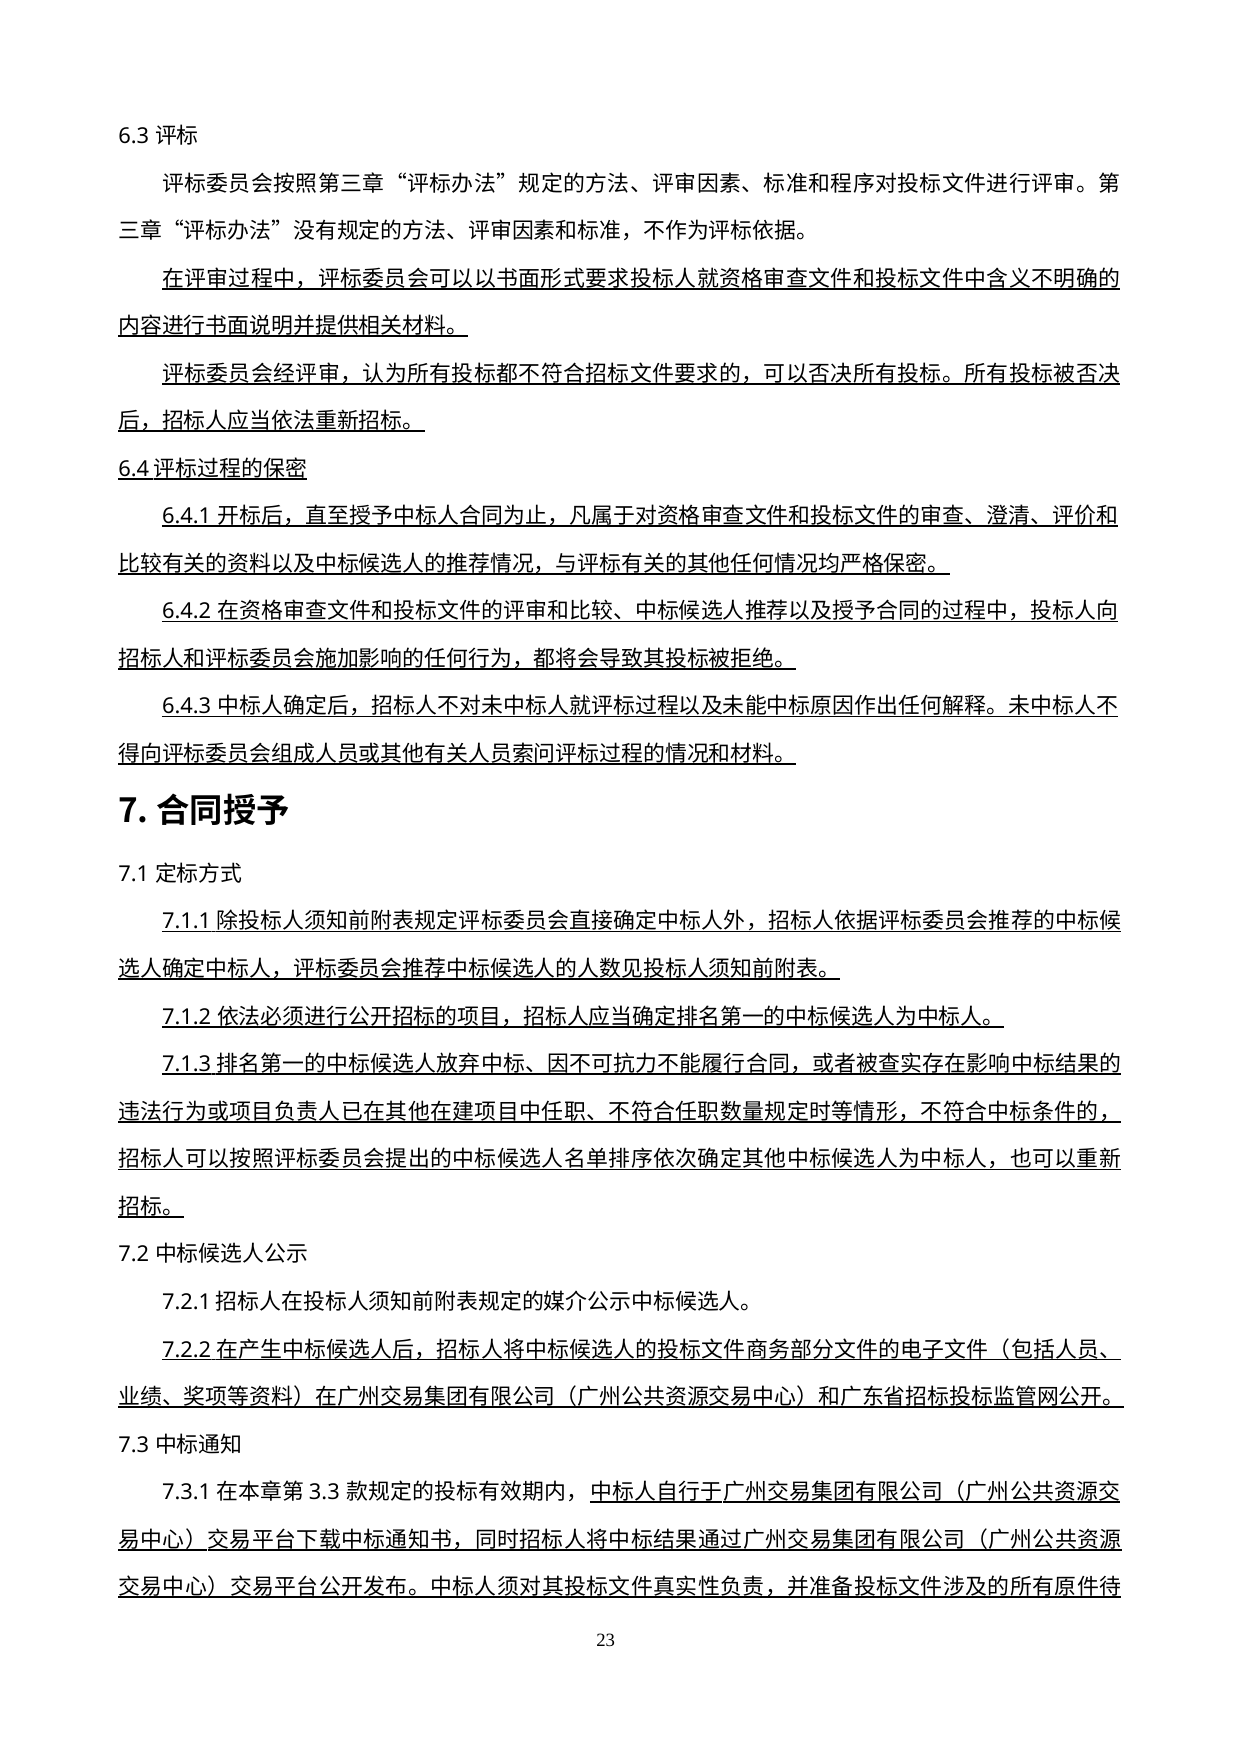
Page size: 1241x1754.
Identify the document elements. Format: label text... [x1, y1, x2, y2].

text 在评审过程中，评标委员会可以以书面形式要求投标人就资格审查文件和投标文件中含义不明确的内容进行书面说明并提供相关材料。 [118, 261, 1122, 340]
subtitle 7.3 中标通知 [118, 1427, 1122, 1458]
text 7.1.2 依法必须进行公开招标的项目，招标人应当确定排名第一的中标候选人为中标人。 [118, 999, 1122, 1030]
text 评标委员会按照第三章“评标办法”规定的方法、评审因素、标准和程序对投标文件进行评审。第三章“评标办法”没有规定的方法、评审因素和标准，不作为评标依据。 [118, 166, 1122, 245]
text 7.1.1除投标人须知前附表规定评标委员会直接确定中标人外，招标人依据评标委员会推荐的中标候选人确定中标人，评标委员会推荐中标候选人的人数见投标人须知前附表。 [118, 903, 1122, 983]
subtitle 7.1 定标方式 [118, 856, 1122, 888]
text 7.2.1招标人在投标人须知前附表规定的媒介公示中标候选人。 [118, 1284, 1122, 1316]
text 6.4.1 开标后，直至授予中标人合同为止，凡属于对资格审查文件和投标文件的审查、澄清、评价和比较有关的资料以及中标候选人的推荐情况，与评标有关的其他任何情况均严格保密。 [118, 498, 1122, 578]
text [118, 1550, 1122, 1601]
subtitle 6.3 评标 [118, 118, 1122, 150]
text 6.4.3 中标人确定后，招标人不对未中标人就评标过程以及未能中标原因作出任何解释。未中标人不得向评标委员会组成人员或其他有关人员索问评标过程的情况和材料。 [118, 688, 1122, 768]
subtitle 7. 合同授予 [118, 784, 1122, 832]
text 7.2.2在产生中标候选人后，招标人将中标候选人的投标文件商务部分文件的电子文件（包括人员、业绩、奖项等资料）在广州交易集团有限公司（广州公共资源交易中心）和广东省招标投标监管网公开。 [118, 1332, 1122, 1406]
subtitle 6.4评标过程的保密 [118, 451, 1122, 482]
text 7.1.3排名第一的中标候选人放弃中标、因不可抗力不能履行合同，或者被查实存在影响中标结果的违法行为或项目负责人已在其他在建项目中任职、不符合任职数量规定时等情形，不符合中标条件的，招标人可以按照评标委员会提出的中标候选人名单排序依次确定其他中标候选人为中标人，也可以重新招标。 [118, 1046, 1122, 1221]
subtitle 7.2 中标候选人公示 [118, 1236, 1122, 1268]
text 评标委员会经评审，认为所有投标都不符合招标文件要求的，可以否决所有投标。所有投标被否决后，招标人应当依法重新招标。 [118, 356, 1122, 435]
text 6.4.2 在资格审查文件和投标文件的评审和比较、中标候选人推荐以及授予合同的过程中，投标人向招标人和评标委员会施加影响的任何行为，都将会导致其投标被拒绝。 [118, 593, 1122, 673]
